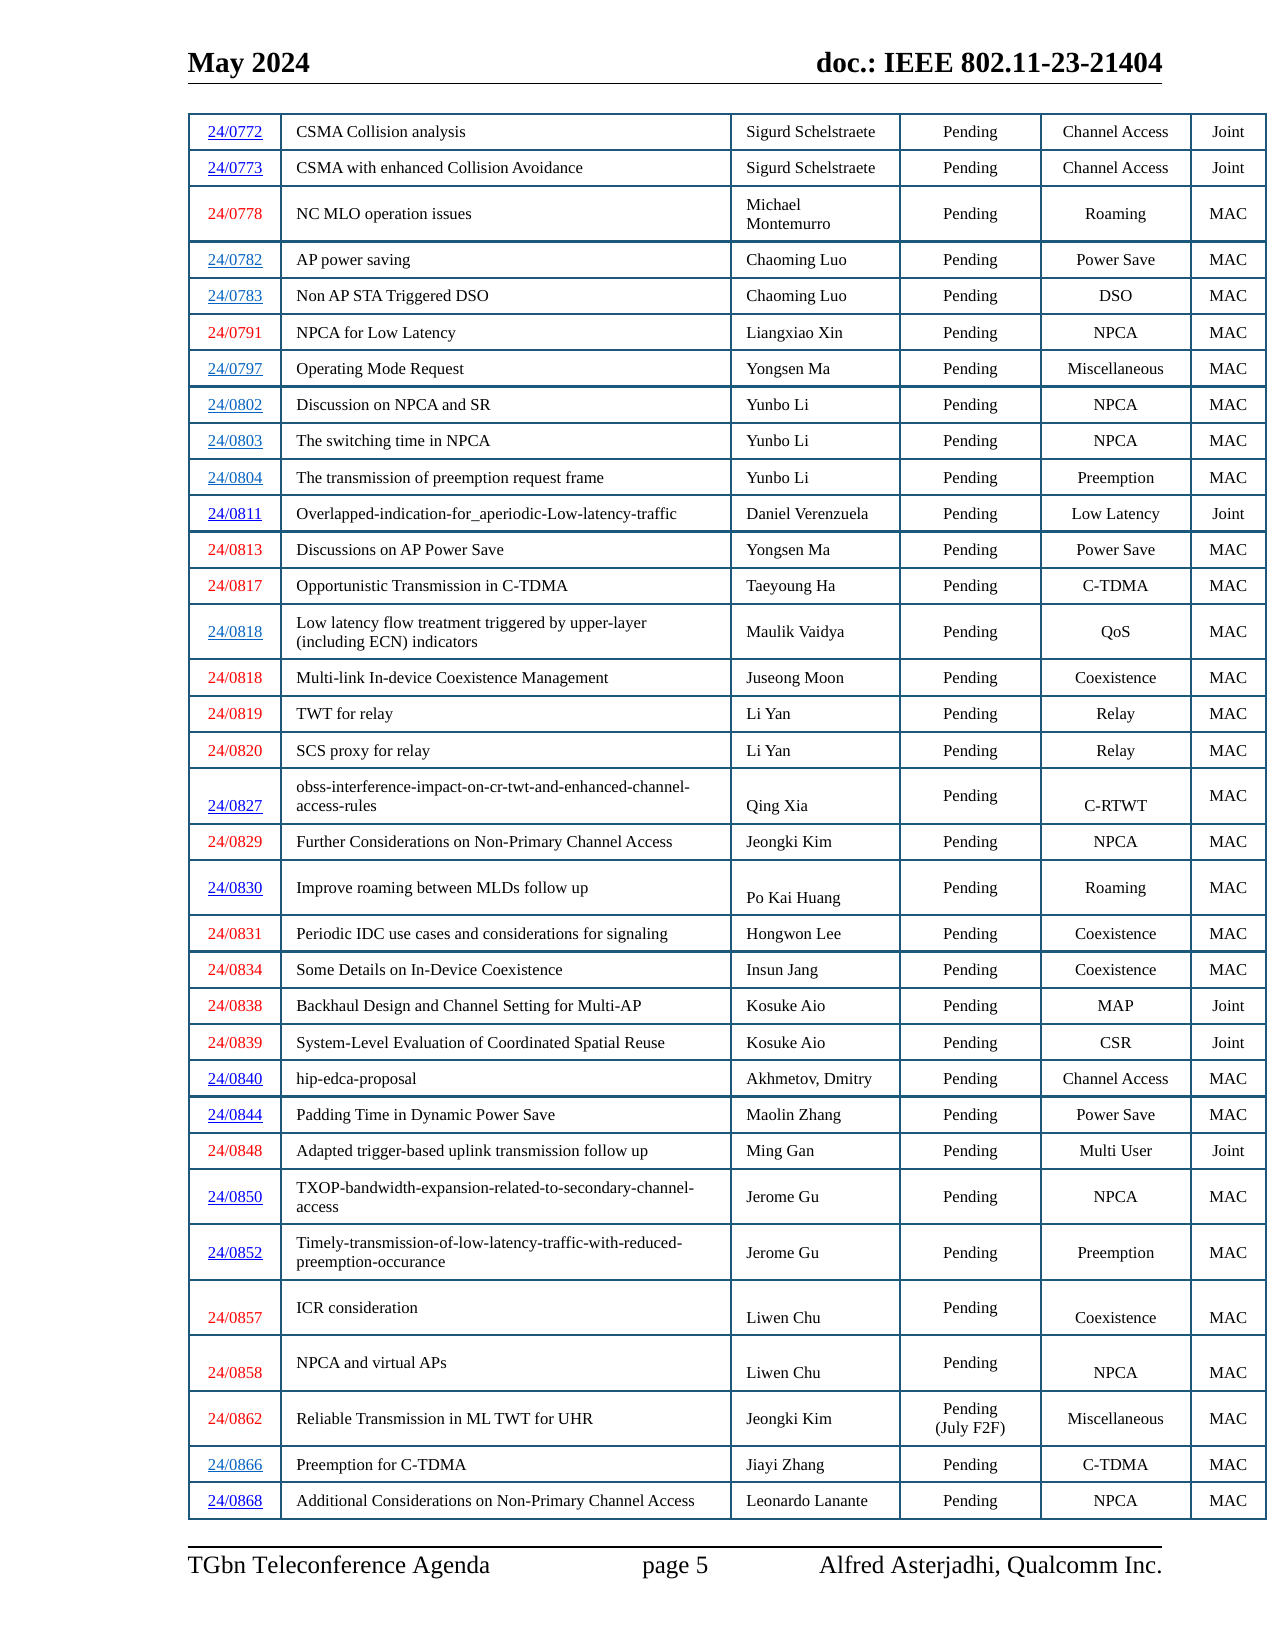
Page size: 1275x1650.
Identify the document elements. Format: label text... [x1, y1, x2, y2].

table_cell 24/0827 [190, 769, 280, 822]
table_cell Pending [901, 660, 1040, 694]
table_cell Pending [901, 1170, 1040, 1223]
table_cell Pending [901, 388, 1040, 422]
table_cell Improve roaming between MLDs follow up [282, 861, 730, 914]
table_cell Additional Considerations on Non-Primary Channel Access [282, 1483, 730, 1517]
table_cell obss-interference-impact-on-cr-twt-and-enhanced-channel-access-rules [282, 769, 730, 822]
table_cell Pending [901, 115, 1040, 149]
table_cell Opportunistic Transmission in C-TDMA [282, 569, 730, 603]
table_cell Channel Access [1042, 151, 1190, 185]
table_cell 24/0811 [190, 496, 280, 530]
table_cell TXOP-bandwidth-expansion-related-to-secondary-channel-access [282, 1170, 730, 1223]
table_cell MAC [1192, 916, 1265, 950]
table_cell Miscellaneous [1042, 351, 1190, 385]
table_cell MAC [1192, 825, 1265, 859]
table_cell NPCA for Low Latency [282, 315, 730, 349]
table_cell 24/0852 [190, 1225, 280, 1279]
table_cell MAC [1192, 697, 1265, 731]
table_cell Pending [901, 315, 1040, 349]
table_cell Li Yan [732, 733, 899, 767]
table_cell Jeongki Kim [732, 825, 899, 859]
table_cell 24/0817 [190, 569, 280, 603]
table_cell MAC [1192, 733, 1265, 767]
table_cell Pending [901, 825, 1040, 859]
table_cell 24/0838 [190, 989, 280, 1023]
table_cell Pending [901, 769, 1040, 822]
table_cell Pending [901, 533, 1040, 567]
table_cell MAC [1192, 1483, 1265, 1517]
table_cell Joint [1192, 1025, 1265, 1059]
table_cell Joint [1192, 1134, 1265, 1168]
table_cell 24/0797 [190, 351, 280, 385]
table_cell Roaming [1042, 861, 1190, 914]
table_cell Pending [901, 989, 1040, 1023]
table_cell DSO [1042, 279, 1190, 313]
table_cell Yongsen Ma [732, 533, 899, 567]
table_cell Coexistence [1042, 916, 1190, 950]
table_cell Pending [901, 916, 1040, 950]
table_cell Multi User [1042, 1134, 1190, 1168]
table_cell Pending [901, 424, 1040, 458]
table_cell Preemption for C-TDMA [282, 1447, 730, 1481]
table_cell Insun Jang [732, 953, 899, 987]
table_cell 24/0858 [190, 1336, 280, 1389]
table_cell Pending [901, 861, 1040, 914]
table_cell CSMA with enhanced Collision Avoidance [282, 151, 730, 185]
table_cell Yunbo Li [732, 424, 899, 458]
table_cell MAC [1192, 424, 1265, 458]
table_cell Miscellaneous [1042, 1392, 1190, 1445]
table_cell Power Save [1042, 243, 1190, 277]
table_cell Timely-transmission-of-low-latency-traffic-with-reduced-preemption-occurance [282, 1225, 730, 1279]
table_cell CSMA Collision analysis [282, 115, 730, 149]
table_cell Jerome Gu [732, 1225, 899, 1279]
table_cell MAC [1192, 533, 1265, 567]
table_cell MAC [1192, 460, 1265, 494]
table_cell NPCA [1042, 1483, 1190, 1517]
table_cell Michael Montemurro [732, 187, 899, 240]
table_cell 24/0804 [190, 460, 280, 494]
table_cell Pending [901, 243, 1040, 277]
table_cell Liwen Chu [732, 1281, 899, 1334]
table_cell Pending [901, 1134, 1040, 1168]
table_cell C-TDMA [1042, 569, 1190, 603]
table_cell Pending [901, 187, 1040, 240]
table_cell SCS proxy for relay [282, 733, 730, 767]
table_cell Pending [901, 1225, 1040, 1279]
table_cell TWT for relay [282, 697, 730, 731]
table_cell 24/0813 [190, 533, 280, 567]
table_cell C-RTWT [1042, 769, 1190, 822]
table_cell Ming Gan [732, 1134, 899, 1168]
table_cell Overlapped-indication-for_aperiodic-Low-latency-traffic [282, 496, 730, 530]
table_cell Pending (July F2F) [901, 1392, 1040, 1445]
table_cell 24/0791 [190, 315, 280, 349]
table_cell Channel Access [1042, 1061, 1190, 1095]
table_cell MAC [1192, 351, 1265, 385]
table_cell Jerome Gu [732, 1170, 899, 1223]
table_cell Liangxiao Xin [732, 315, 899, 349]
table_cell Preemption [1042, 1225, 1190, 1279]
table_cell Jeongki Kim [732, 1392, 899, 1445]
table_cell hip-edca-proposal [282, 1061, 730, 1095]
table_cell Pending [901, 1447, 1040, 1481]
table_cell 24/0820 [190, 733, 280, 767]
table_cell Li Yan [732, 697, 899, 731]
table_cell 24/0782 [190, 243, 280, 277]
table_cell Pending [901, 569, 1040, 603]
table_cell 24/0778 [190, 187, 280, 240]
table_cell MAC [1192, 569, 1265, 603]
table_cell Some Details on In-Device Coexistence [282, 953, 730, 987]
table_cell Coexistence [1042, 660, 1190, 694]
table_cell MAC [1192, 769, 1265, 822]
table_cell 24/0848 [190, 1134, 280, 1168]
table_cell 24/0829 [190, 825, 280, 859]
table_cell Joint [1192, 115, 1265, 149]
table_cell 24/0857 [190, 1281, 280, 1334]
table_cell Joint [1192, 989, 1265, 1023]
table_cell Pending [901, 605, 1040, 658]
table_cell MAC [1192, 243, 1265, 277]
table_cell Low latency flow treatment triggered by upper-layer (including ECN) indicators [282, 605, 730, 658]
table_cell Power Save [1042, 533, 1190, 567]
table_cell NPCA [1042, 1170, 1190, 1223]
table_cell Kosuke Aio [732, 1025, 899, 1059]
table_cell Maolin Zhang [732, 1098, 899, 1132]
table_cell Qing Xia [732, 769, 899, 822]
table_cell MAC [1192, 279, 1265, 313]
table_cell Preemption [1042, 460, 1190, 494]
table_cell Chaoming Luo [732, 243, 899, 277]
table_cell 24/0783 [190, 279, 280, 313]
table_cell MAC [1192, 605, 1265, 658]
table_cell 24/0844 [190, 1098, 280, 1132]
table_cell Coexistence [1042, 1281, 1190, 1334]
table_cell 24/0839 [190, 1025, 280, 1059]
table_cell 24/0818 [190, 605, 280, 658]
table_cell 24/0840 [190, 1061, 280, 1095]
table_cell ICR consideration [282, 1281, 730, 1334]
table_cell MAP [1042, 989, 1190, 1023]
table_cell NPCA [1042, 388, 1190, 422]
table_cell Pending [901, 1483, 1040, 1517]
table_cell Yunbo Li [732, 388, 899, 422]
table_cell Pending [901, 733, 1040, 767]
table_cell NC MLO operation issues [282, 187, 730, 240]
table_cell 24/0866 [190, 1447, 280, 1481]
table_cell MAC [1192, 1281, 1265, 1334]
table_cell 24/0819 [190, 697, 280, 731]
table_cell Maulik Vaidya [732, 605, 899, 658]
table_cell 24/0862 [190, 1392, 280, 1445]
table_cell Pending [901, 460, 1040, 494]
table_cell Yongsen Ma [732, 351, 899, 385]
table_cell Jiayi Zhang [732, 1447, 899, 1481]
table_cell 24/0803 [190, 424, 280, 458]
table_cell 24/0830 [190, 861, 280, 914]
table_cell Discussion on NPCA and SR [282, 388, 730, 422]
table_cell Akhmetov, Dmitry [732, 1061, 899, 1095]
table_cell MAC [1192, 1336, 1265, 1389]
table_cell MAC [1192, 1170, 1265, 1223]
table_cell Kosuke Aio [732, 989, 899, 1023]
table_cell Pending [901, 279, 1040, 313]
table_cell MAC [1192, 388, 1265, 422]
table_cell Channel Access [1042, 115, 1190, 149]
table_cell 24/0772 [190, 115, 280, 149]
table_cell MAC [1192, 953, 1265, 987]
table_cell C-TDMA [1042, 1447, 1190, 1481]
table_cell NPCA [1042, 315, 1190, 349]
table_cell AP power saving [282, 243, 730, 277]
table_cell Pending [901, 1098, 1040, 1132]
table_cell The switching time in NPCA [282, 424, 730, 458]
table_cell Taeyoung Ha [732, 569, 899, 603]
table_cell Discussions on AP Power Save [282, 533, 730, 567]
table_cell Coexistence [1042, 953, 1190, 987]
table_cell QoS [1042, 605, 1190, 658]
table_cell Chaoming Luo [732, 279, 899, 313]
table_cell Multi-link In-device Coexistence Management [282, 660, 730, 694]
table_cell Pending [901, 953, 1040, 987]
table_cell Sigurd Schelstraete [732, 115, 899, 149]
table_cell MAC [1192, 1225, 1265, 1279]
table_cell 24/0834 [190, 953, 280, 987]
table_cell System-Level Evaluation of Coordinated Spatial Reuse [282, 1025, 730, 1059]
table_cell 24/0773 [190, 151, 280, 185]
table_cell Roaming [1042, 187, 1190, 240]
table_cell Yunbo Li [732, 460, 899, 494]
table_cell Periodic IDC use cases and considerations for signaling [282, 916, 730, 950]
table_cell Pending [901, 1336, 1040, 1389]
table_cell MAC [1192, 315, 1265, 349]
table_cell CSR [1042, 1025, 1190, 1059]
table_cell MAC [1192, 861, 1265, 914]
table_cell Pending [901, 496, 1040, 530]
table_cell Operating Mode Request [282, 351, 730, 385]
table_cell MAC [1192, 1392, 1265, 1445]
table_cell Hongwon Lee [732, 916, 899, 950]
table_cell Pending [901, 697, 1040, 731]
table_cell Backhaul Design and Channel Setting for Multi-AP [282, 989, 730, 1023]
table_cell 24/0868 [190, 1483, 280, 1517]
table_cell Relay [1042, 733, 1190, 767]
table_cell MAC [1192, 1447, 1265, 1481]
table_cell Relay [1042, 697, 1190, 731]
table_cell Padding Time in Dynamic Power Save [282, 1098, 730, 1132]
table_cell NPCA and virtual APs [282, 1336, 730, 1389]
table_cell 24/0818 [190, 660, 280, 694]
table_cell Po Kai Huang [732, 861, 899, 914]
table_cell MAC [1192, 187, 1265, 240]
table_cell Pending [901, 351, 1040, 385]
table_cell The transmission of preemption request frame [282, 460, 730, 494]
table_cell Leonardo Lanante [732, 1483, 899, 1517]
table_cell MAC [1192, 660, 1265, 694]
table_cell Power Save [1042, 1098, 1190, 1132]
table_cell Daniel Verenzuela [732, 496, 899, 530]
table_cell Pending [901, 151, 1040, 185]
table_cell Liwen Chu [732, 1336, 899, 1389]
table_cell MAC [1192, 1061, 1265, 1095]
table_cell Low Latency [1042, 496, 1190, 530]
table_cell Further Considerations on Non-Primary Channel Access [282, 825, 730, 859]
table_cell Pending [901, 1061, 1040, 1095]
table_cell Joint [1192, 151, 1265, 185]
table_cell Juseong Moon [732, 660, 899, 694]
table_cell Adapted trigger-based uplink transmission follow up [282, 1134, 730, 1168]
table_cell NPCA [1042, 825, 1190, 859]
table_cell Reliable Transmission in ML TWT for UHR [282, 1392, 730, 1445]
table_cell Pending [901, 1025, 1040, 1059]
table_cell Non AP STA Triggered DSO [282, 279, 730, 313]
table_cell NPCA [1042, 424, 1190, 458]
table_cell MAC [1192, 1098, 1265, 1132]
table_cell Joint [1192, 496, 1265, 530]
table_cell Pending [901, 1281, 1040, 1334]
table_cell 24/0802 [190, 388, 280, 422]
table_cell Sigurd Schelstraete [732, 151, 899, 185]
table_cell 24/0850 [190, 1170, 280, 1223]
table_cell NPCA [1042, 1336, 1190, 1389]
table_cell 24/0831 [190, 916, 280, 950]
